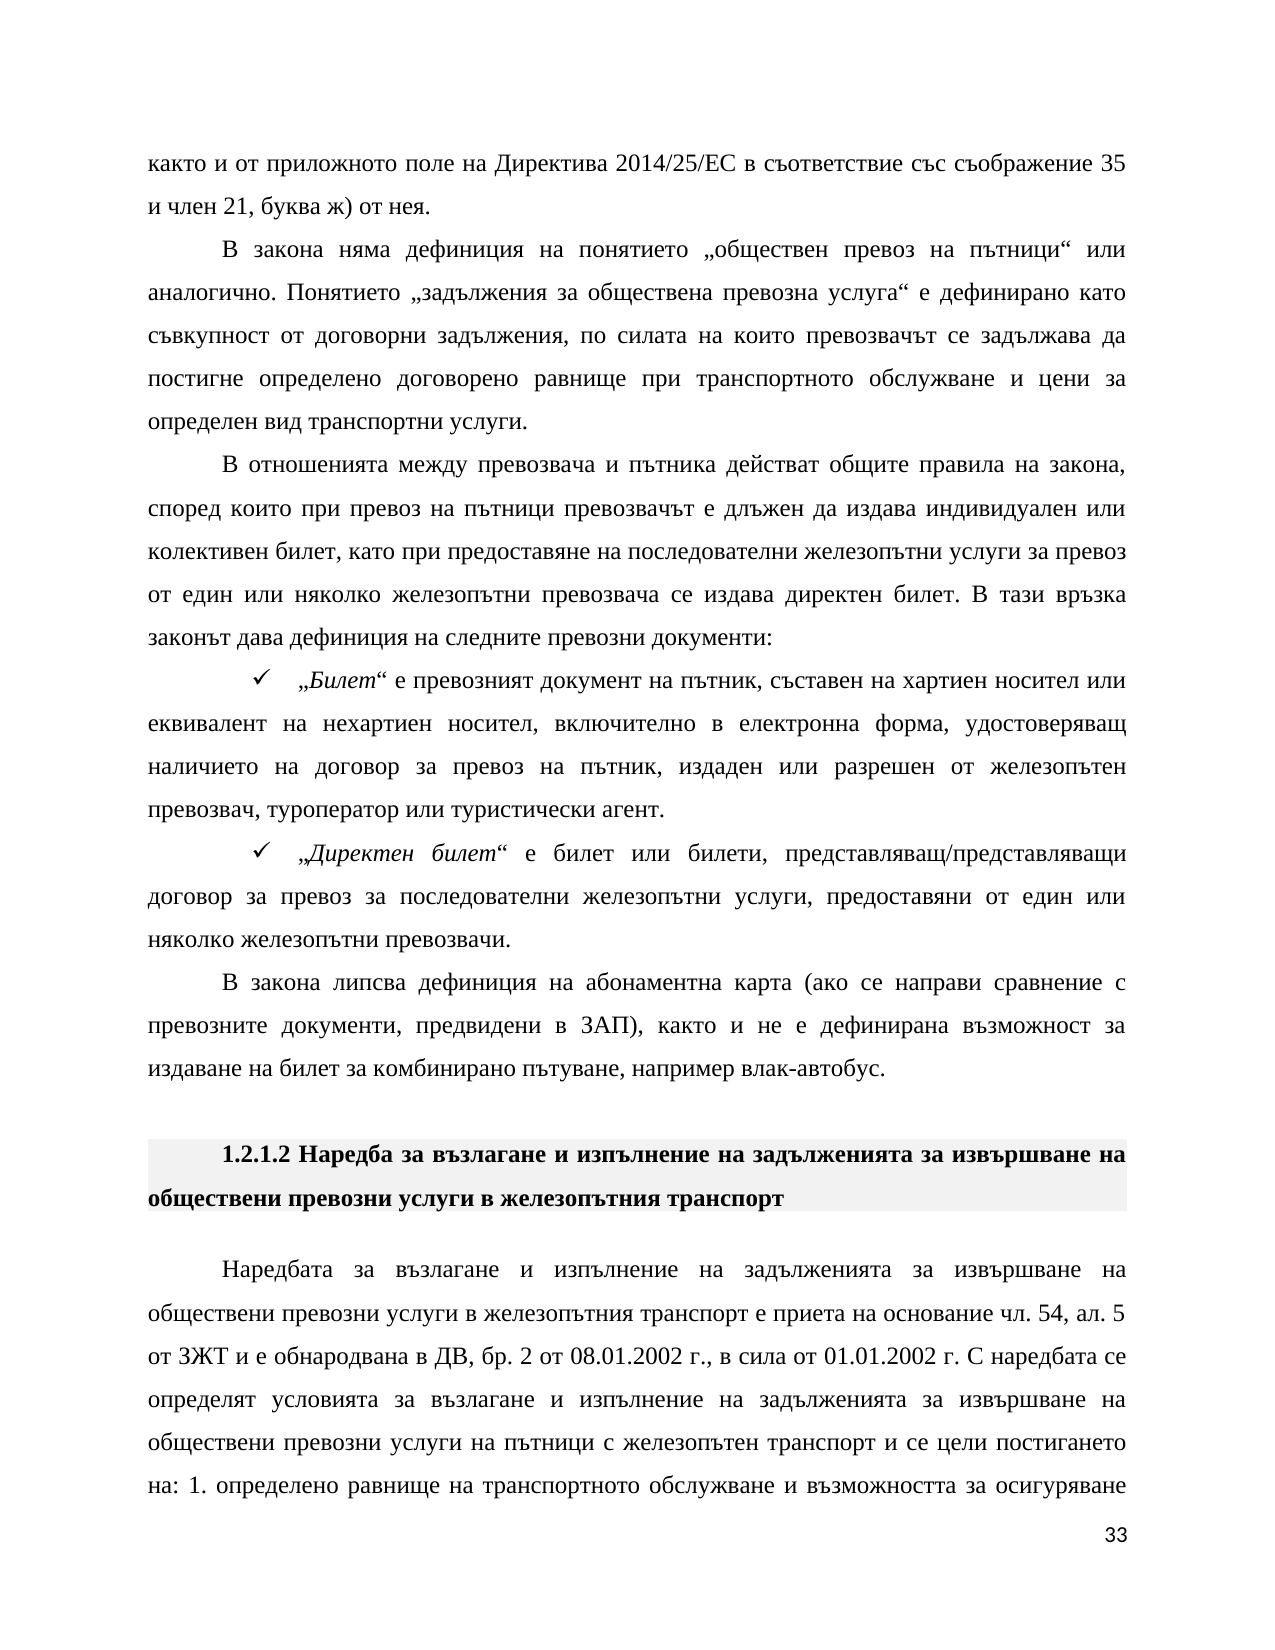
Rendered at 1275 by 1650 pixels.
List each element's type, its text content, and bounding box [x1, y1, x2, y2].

text В отношенията между превозвача и пътника действат общите правила на закона, според които при превоз на пътници превозвачът е длъжен да издава индивидуален или колективен билет, като при предоставяне на последователни железопътни услуги за превоз от един или няколко железопътни превозвача се издава директен билет. В тази връзка законът дава дефиниция на следните превозни документи: [148, 449, 1127, 651]
text 1.2.1.2 Наредба за възлагане и изпълнение на задълженията за извършване на обществени превозни услуги в железопътния транспорт [148, 1139, 1127, 1211]
list „Билет“ е превозният документ на пътник, съставен на хартиен носител или еквивалент на нехартиен носител, включително в електронна форма, удостоверяващ наличието на договор за превоз на пътник, издаден или разрешен от железопътен превозвач, туроператор или туристически агент. [148, 665, 1127, 823]
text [148, 148, 1127, 219]
list „Директен билет“ е билет или билети, представляващ/представляващи договор за превоз за последователни железопътни услуги, предоставяни от един или няколко железопътни превозвачи. [148, 838, 1127, 953]
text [148, 1254, 1127, 1499]
text В закона липсва дефиниция на абонаментна карта (ако се направи сравнение с превозните документи, предвидени в ЗАП), както и не е дефинирана възможност за издаване на билет за комбинирано пътуване, например влак-автобус. [148, 967, 1127, 1082]
text В закона няма дефиниция на понятието „обществен превоз на пътници“ или аналогично. Понятието „задължения за обществена превозна услуга“ е дефинирано като съвкупност от договорни задължения, по силата на които превозвачът се задължава да постигне определено договорено равнище при транспортното обслужване и цени за определен вид транспортни услуги. [148, 234, 1127, 435]
